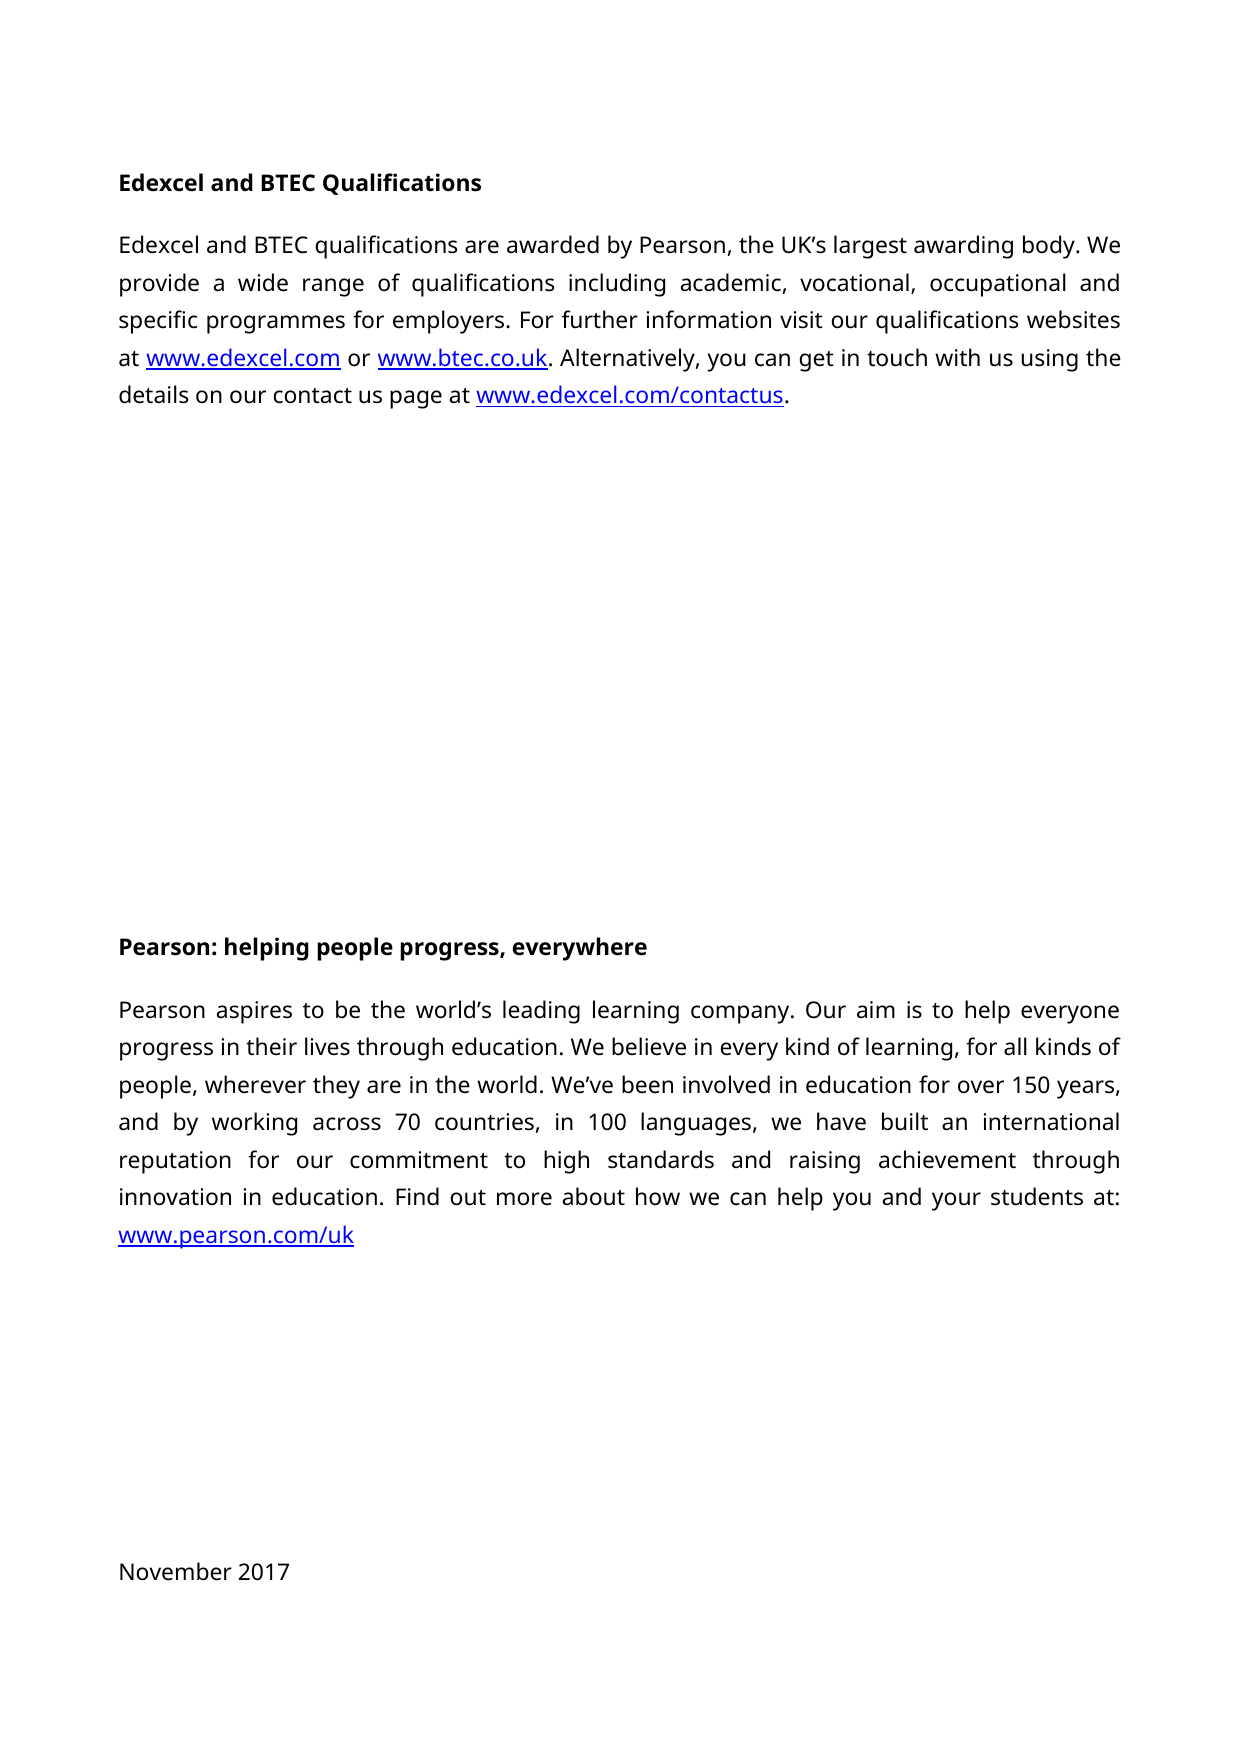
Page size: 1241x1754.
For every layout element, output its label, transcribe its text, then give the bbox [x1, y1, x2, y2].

text Pearson: helping people progress, everywhere [118, 931, 1122, 963]
text November 2017 [118, 1556, 1122, 1588]
text Edexcel and BTEC qualifications are awarded by Pearson, the UK’s largest awarding body. We provide a wide range of qualifications including academic, vocational, occupational and specific programmes for employers. For further information visit our qualifications websites at www.edexcel.com or www.btec.co.uk. Alternatively, you can get in touch with us using the details on our contact us page at www.edexcel.com/contactus. [118, 229, 1122, 410]
text Pearson aspires to be the world’s leading learning company. Our aim is to help everyone progress in their lives through education. We believe in every kind of learning, for all kinds of people, wherever they are in the world. We’ve been involved in education for over 150 years, and by working across 70 countries, in 100 languages, we have built an international reputation for our commitment to high standards and raising achievement through innovation in education. Find out more about how we can help you and your students at: www.pearson.com/uk [118, 994, 1122, 1250]
text Edexcel and BTEC Qualifications [118, 167, 1122, 198]
